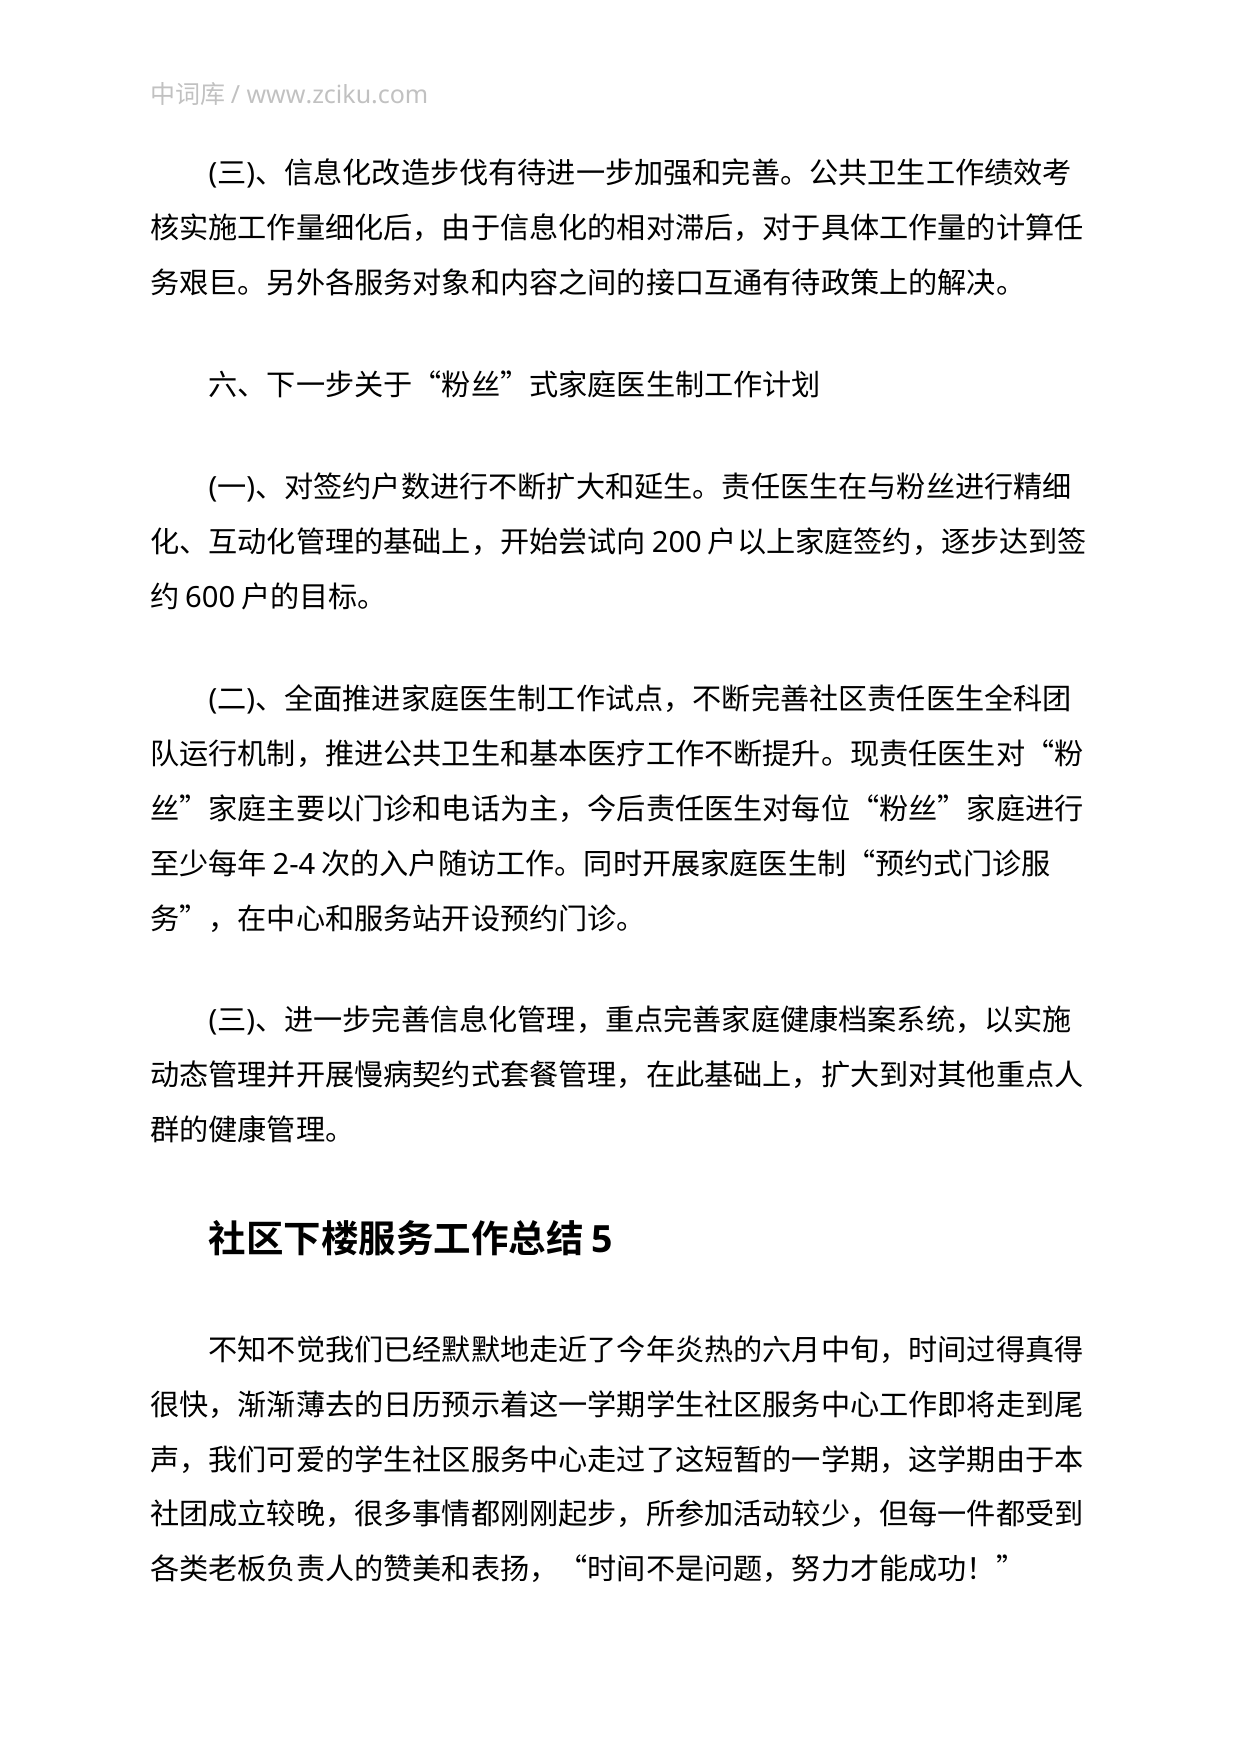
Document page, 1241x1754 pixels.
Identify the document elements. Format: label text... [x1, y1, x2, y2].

text (三)、进一步完善信息化管理，重点完善家庭健康档案系统，以实施动态管理并开展慢病契约式套餐管理，在此基础上，扩大到对其他重点人群的健康管理。 [150, 997, 1090, 1149]
text (一)、对签约户数进行不断扩大和延生。责任医生在与粉丝进行精细化、互动化管理的基础上，开始尝试向200户以上家庭签约，逐步达到签约600户的目标。 [150, 463, 1090, 616]
text 不知不觉我们已经默默地走近了今年炎热的六月中旬，时间过得真得很快，渐渐薄去的日历预示着这一学期学生社区服务中心工作即将走到尾声，我们可爱的学生社区服务中心走过了这短暂的一学期，这学期由于本社团成立较晚，很多事情都刚刚起步，所参加活动较少，但每一件都受到各类老板负责人的赞美和表扬，“时间不是问题，努力才能成功！” [150, 1326, 1090, 1588]
text 社区下楼服务工作总结5 [150, 1209, 1090, 1263]
text 六、下一步关于“粉丝”式家庭医生制工作计划 [150, 362, 1090, 404]
text (二)、全面推进家庭医生制工作试点，不断完善社区责任医生全科团队运行机制，推进公共卫生和基本医疗工作不断提升。现责任医生对“粉丝”家庭主要以门诊和电话为主，今后责任医生对每位“粉丝”家庭进行至少每年2-4次的入户随访工作。同时开展家庭医生制“预约式门诊服务”，在中心和服务站开设预约门诊。 [150, 675, 1090, 937]
text (三)、信息化改造步伐有待进一步加强和完善。公共卫生工作绩效考核实施工作量细化后，由于信息化的相对滞后，对于具体工作量的计算任务艰巨。另外各服务对象和内容之间的接口互通有待政策上的解决。 [150, 150, 1090, 302]
